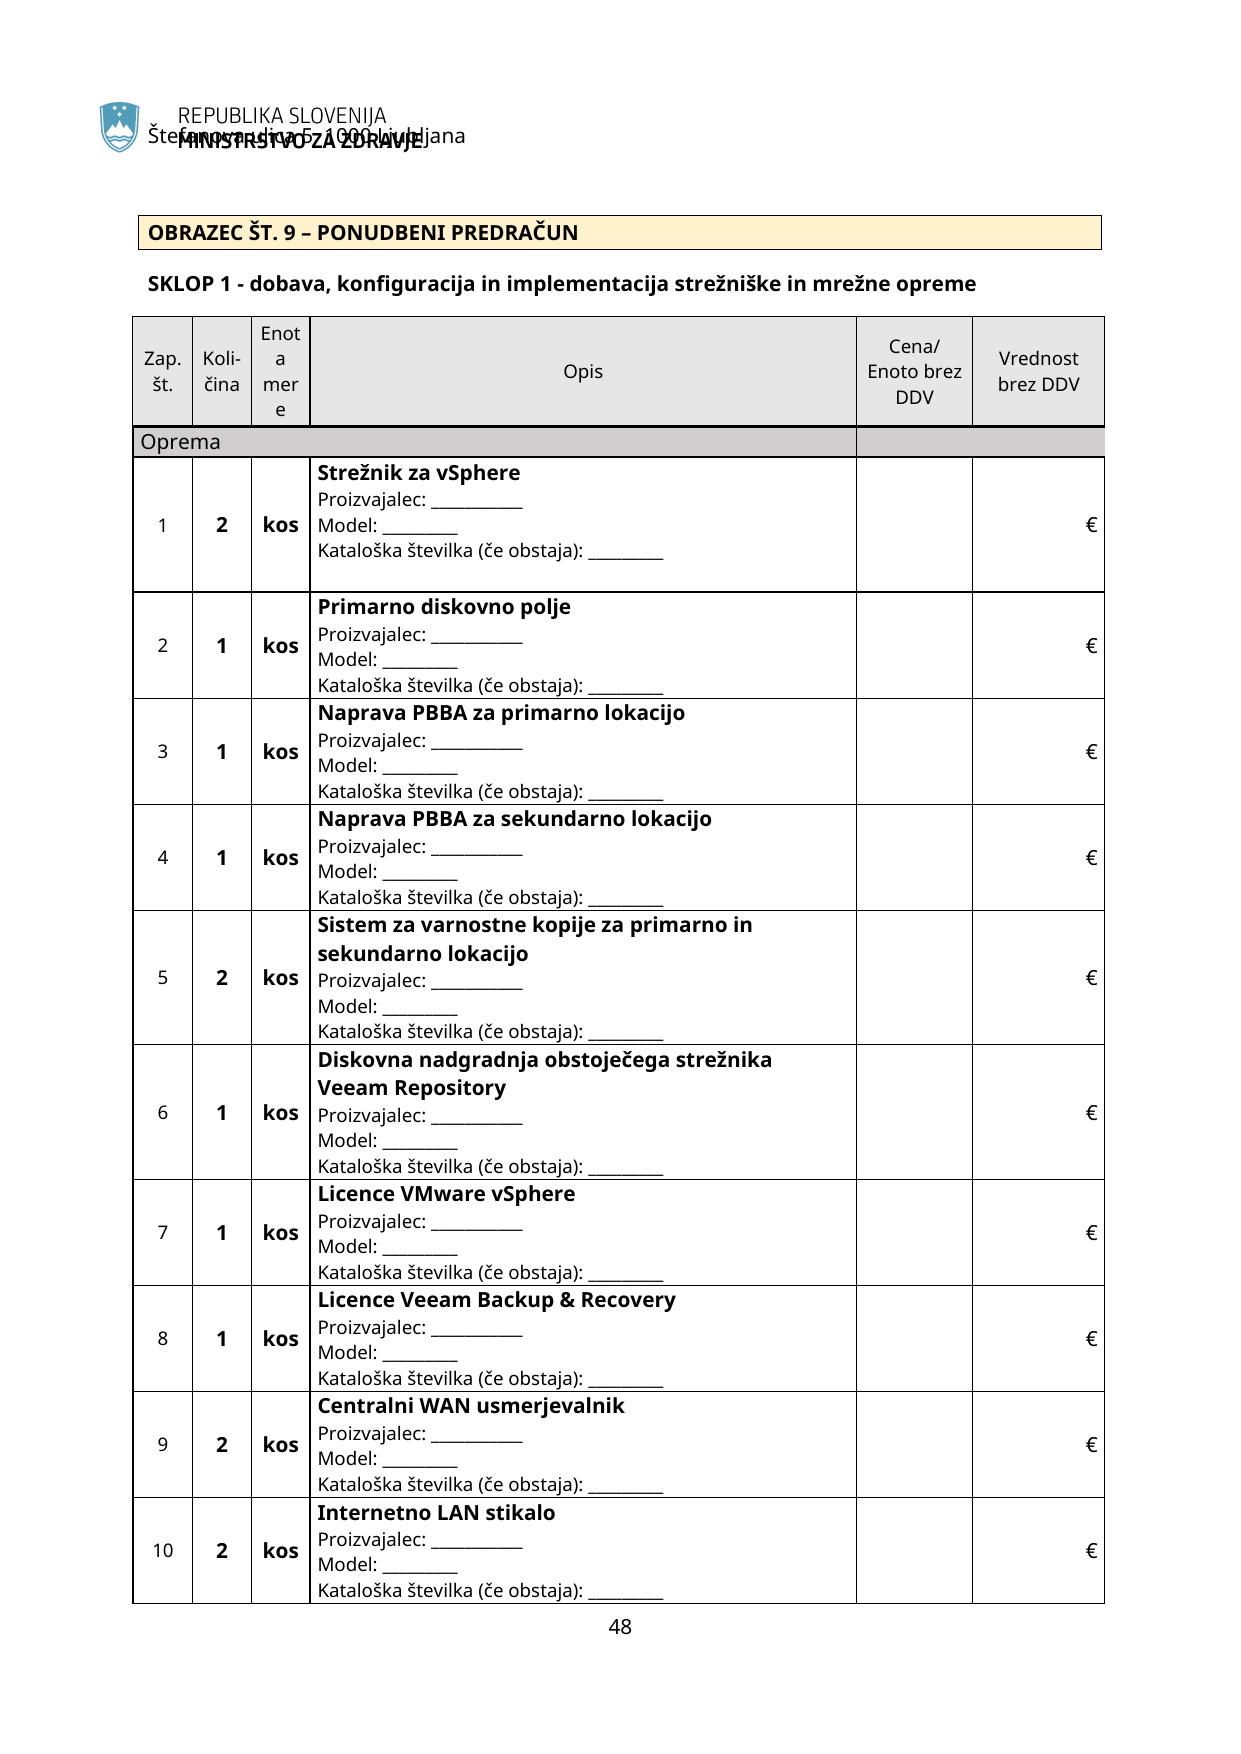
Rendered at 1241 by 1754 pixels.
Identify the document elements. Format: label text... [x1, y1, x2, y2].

table_cell [857, 593, 972, 697]
table_cell € [973, 1392, 1104, 1497]
table_cell 3 [134, 699, 192, 803]
table_cell [857, 1045, 972, 1178]
table_cell [857, 805, 972, 909]
table_cell Licence Veeam Backup & Recovery Proizvajalec: ___________ Model: _________ Kataloška številka (če obstaja): _________ [311, 1286, 856, 1391]
table_cell 2 [193, 1392, 251, 1497]
table_header Koli-čina [193, 317, 251, 425]
table_cell Sistem za varnostne kopije za primarno in sekundarno lokacijo Proizvajalec: ___________ Model: _________ Kataloška številka (če obstaja): _________ [311, 911, 856, 1044]
table_cell € [973, 699, 1104, 803]
table_cell [857, 1180, 972, 1284]
table_cell [857, 458, 972, 591]
table_cell kos [252, 1286, 309, 1391]
table_cell 2 [193, 458, 251, 591]
table_cell € [973, 458, 1104, 591]
table_cell 10 [134, 1498, 192, 1603]
table_cell Centralni WAN usmerjevalnik Proizvajalec: ___________ Model: _________ Kataloška številka (če obstaja): _________ [311, 1392, 856, 1497]
table_cell 5 [134, 911, 192, 1044]
table_cell € [973, 1045, 1104, 1178]
table_header Cena/Enoto brez DDV [857, 317, 972, 425]
table_cell kos [252, 699, 309, 803]
table_cell € [973, 593, 1104, 697]
table_cell € [973, 911, 1104, 1044]
table_cell [857, 428, 1105, 456]
table_cell 1 [193, 1045, 251, 1178]
table_header Enota mere [252, 317, 309, 425]
table_cell Naprava PBBA za primarno lokacijo Proizvajalec: ___________ Model: _________ Kataloška številka (če obstaja): _________ [311, 699, 856, 803]
table_cell € [973, 1498, 1104, 1603]
text OBRAZEC ŠT. 9 – PONUDBENI PREDRAČUN [139, 216, 1101, 249]
table_cell [857, 1498, 972, 1603]
table_cell 1 [193, 699, 251, 803]
table_cell 4 [134, 805, 192, 909]
table_cell 6 [134, 1045, 192, 1178]
table_cell Licence VMware vSphere Proizvajalec: ___________ Model: _________ Kataloška številka (če obstaja): _________ [311, 1180, 856, 1284]
text SKLOP 1 - dobava, konfiguracija in implementacija strežniške in mrežne opreme [148, 269, 1092, 297]
table_header Vrednost brez DDV [973, 317, 1104, 425]
table_cell Strežnik za vSphere Proizvajalec: ___________ Model: _________ Kataloška številka (če obstaja): _________ [311, 458, 856, 591]
table_cell kos [252, 1392, 309, 1497]
table_cell 2 [134, 593, 192, 697]
table_cell [857, 1286, 972, 1391]
table_cell 9 [134, 1392, 192, 1497]
table_cell Naprava PBBA za sekundarno lokacijo Proizvajalec: ___________ Model: _________ Kataloška številka (če obstaja): _________ [311, 805, 856, 909]
table_header Opis [311, 317, 856, 425]
table_cell kos [252, 1045, 309, 1178]
table_header Zap. št. [133, 317, 192, 425]
table_cell Primarno diskovno polje Proizvajalec: ___________ Model: _________ Kataloška številka (če obstaja): _________ [311, 593, 856, 697]
table_cell Internetno LAN stikalo Proizvajalec: ___________ Model: _________ Kataloška številka (če obstaja): _________ [311, 1498, 856, 1603]
table_cell 1 [193, 1286, 251, 1391]
table_cell 1 [193, 1180, 251, 1284]
table_cell Diskovna nadgradnja obstoječega strežnika Veeam Repository Proizvajalec: ___________ Model: _________ Kataloška številka (če obstaja): _________ [311, 1045, 856, 1178]
table_cell [857, 1392, 972, 1497]
table_cell kos [252, 593, 309, 697]
table_cell € [973, 1180, 1104, 1284]
table_cell € [973, 1286, 1104, 1391]
table_cell 1 [193, 593, 251, 697]
table_cell kos [252, 1180, 309, 1284]
table_cell € [973, 805, 1104, 909]
table_cell 1 [193, 805, 251, 909]
picture [0, 0, 709, 160]
table_cell [857, 699, 972, 803]
table_cell 2 [193, 911, 251, 1044]
table_cell kos [252, 458, 309, 591]
table_cell 1 [134, 458, 192, 591]
table_cell 8 [134, 1286, 192, 1391]
table_cell 2 [193, 1498, 251, 1603]
table_cell Oprema [134, 428, 856, 456]
table_cell 7 [134, 1180, 192, 1284]
table_cell [857, 911, 972, 1044]
table_cell kos [252, 805, 309, 909]
table_cell kos [252, 1498, 309, 1603]
table_cell kos [252, 911, 309, 1044]
